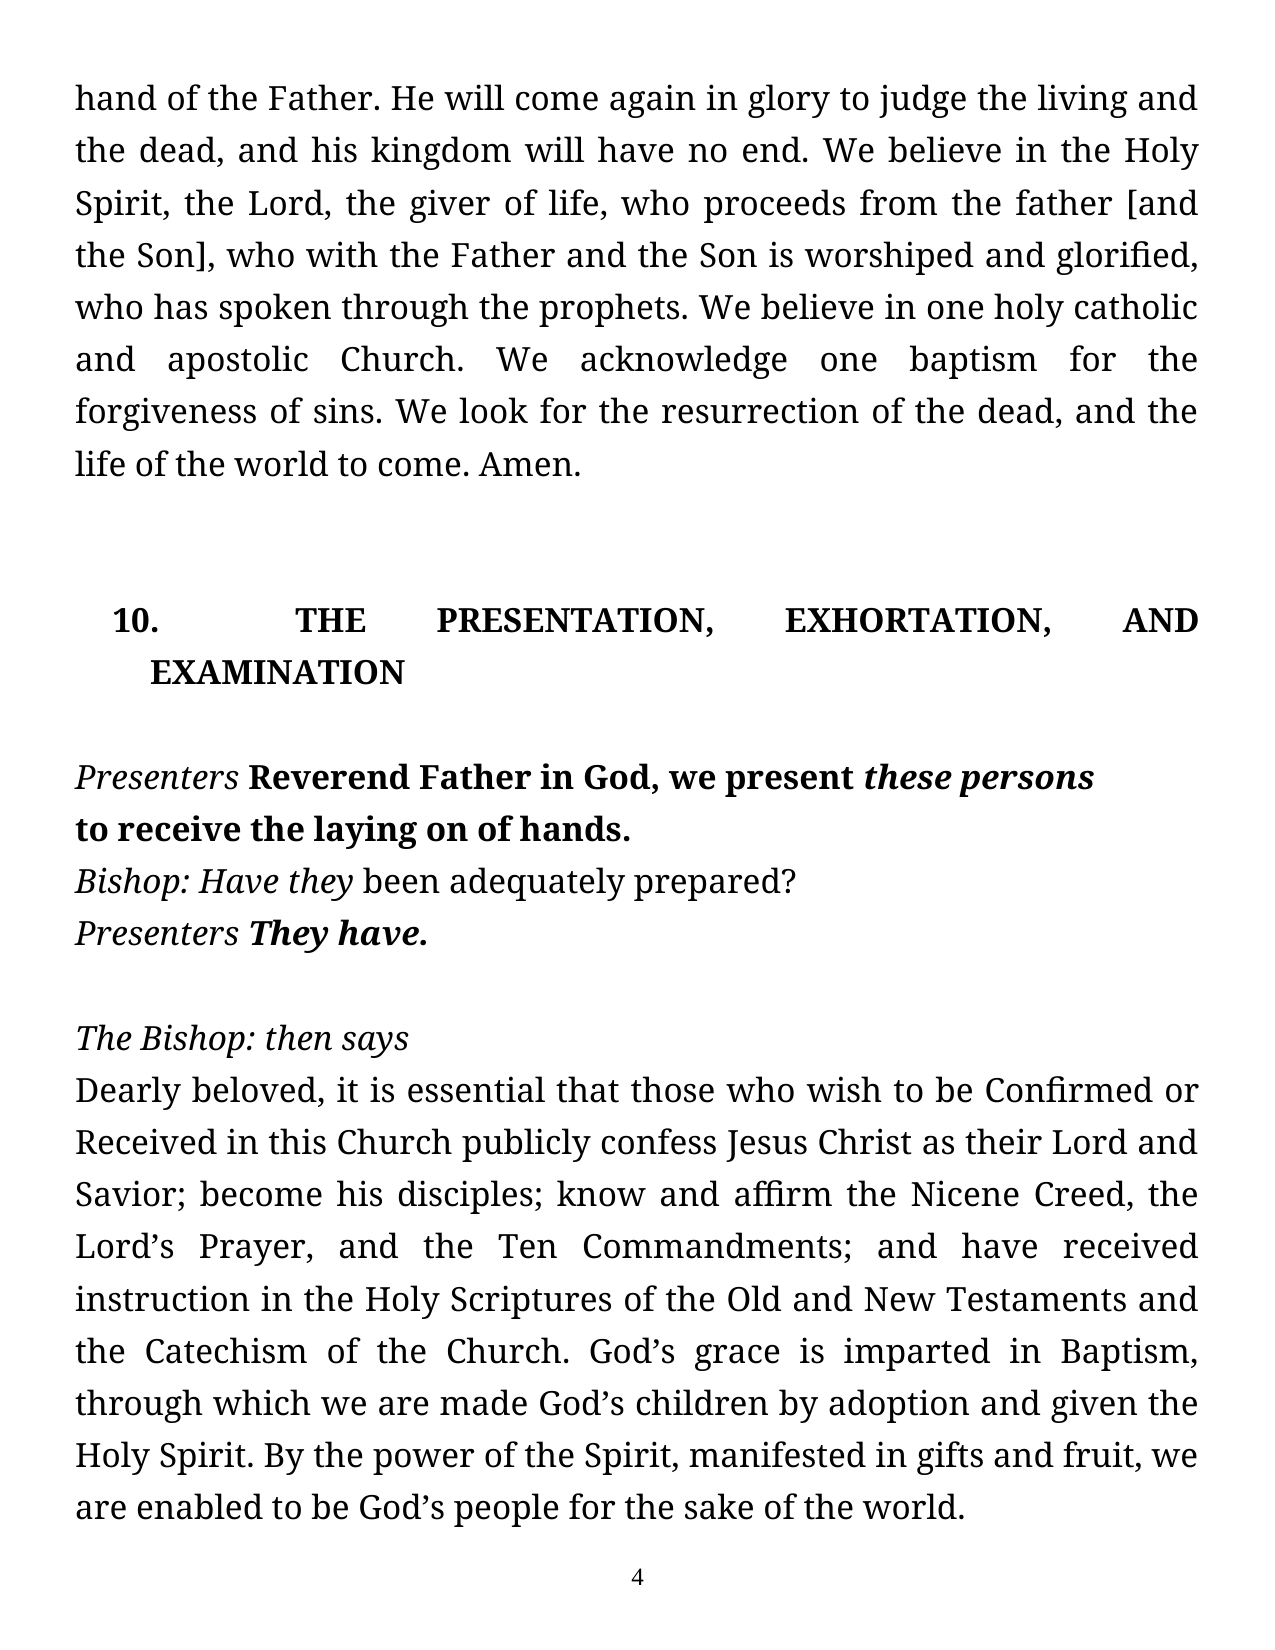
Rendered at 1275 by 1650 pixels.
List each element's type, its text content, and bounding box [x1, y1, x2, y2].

text Bishop: Have they been adequately prepared? [75, 858, 1200, 903]
text Dearly beloved, it is essential that those who wish to be Confirmed or Received in this Church publicly confess Jesus Christ as their Lord and Savior; become his disciples; know and affirm the Nicene Creed, the Lord’s Prayer, and the Ten Commandments; and have received instruction in the Holy Scriptures of the Old and New Testaments and the Catechism of the Church. God’s grace is imparted in Baptism, through which we are made God’s children by adoption and given the Holy Spirit. By the power of the Spirit, manifested in gifts and fruit, we are enabled to be God’s people for the sake of the world. [75, 1067, 1200, 1529]
list THE PRESENTATION, EXHORTATION, AND EXAMINATION [112, 597, 1200, 694]
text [75, 75, 1200, 486]
text to receive the laying on of hands. [75, 806, 1200, 851]
text Presenters They have. [75, 910, 1200, 955]
text Presenters Reverend Father in God, we present these persons [75, 753, 1200, 799]
text The Bishop: then says [75, 1014, 1200, 1060]
